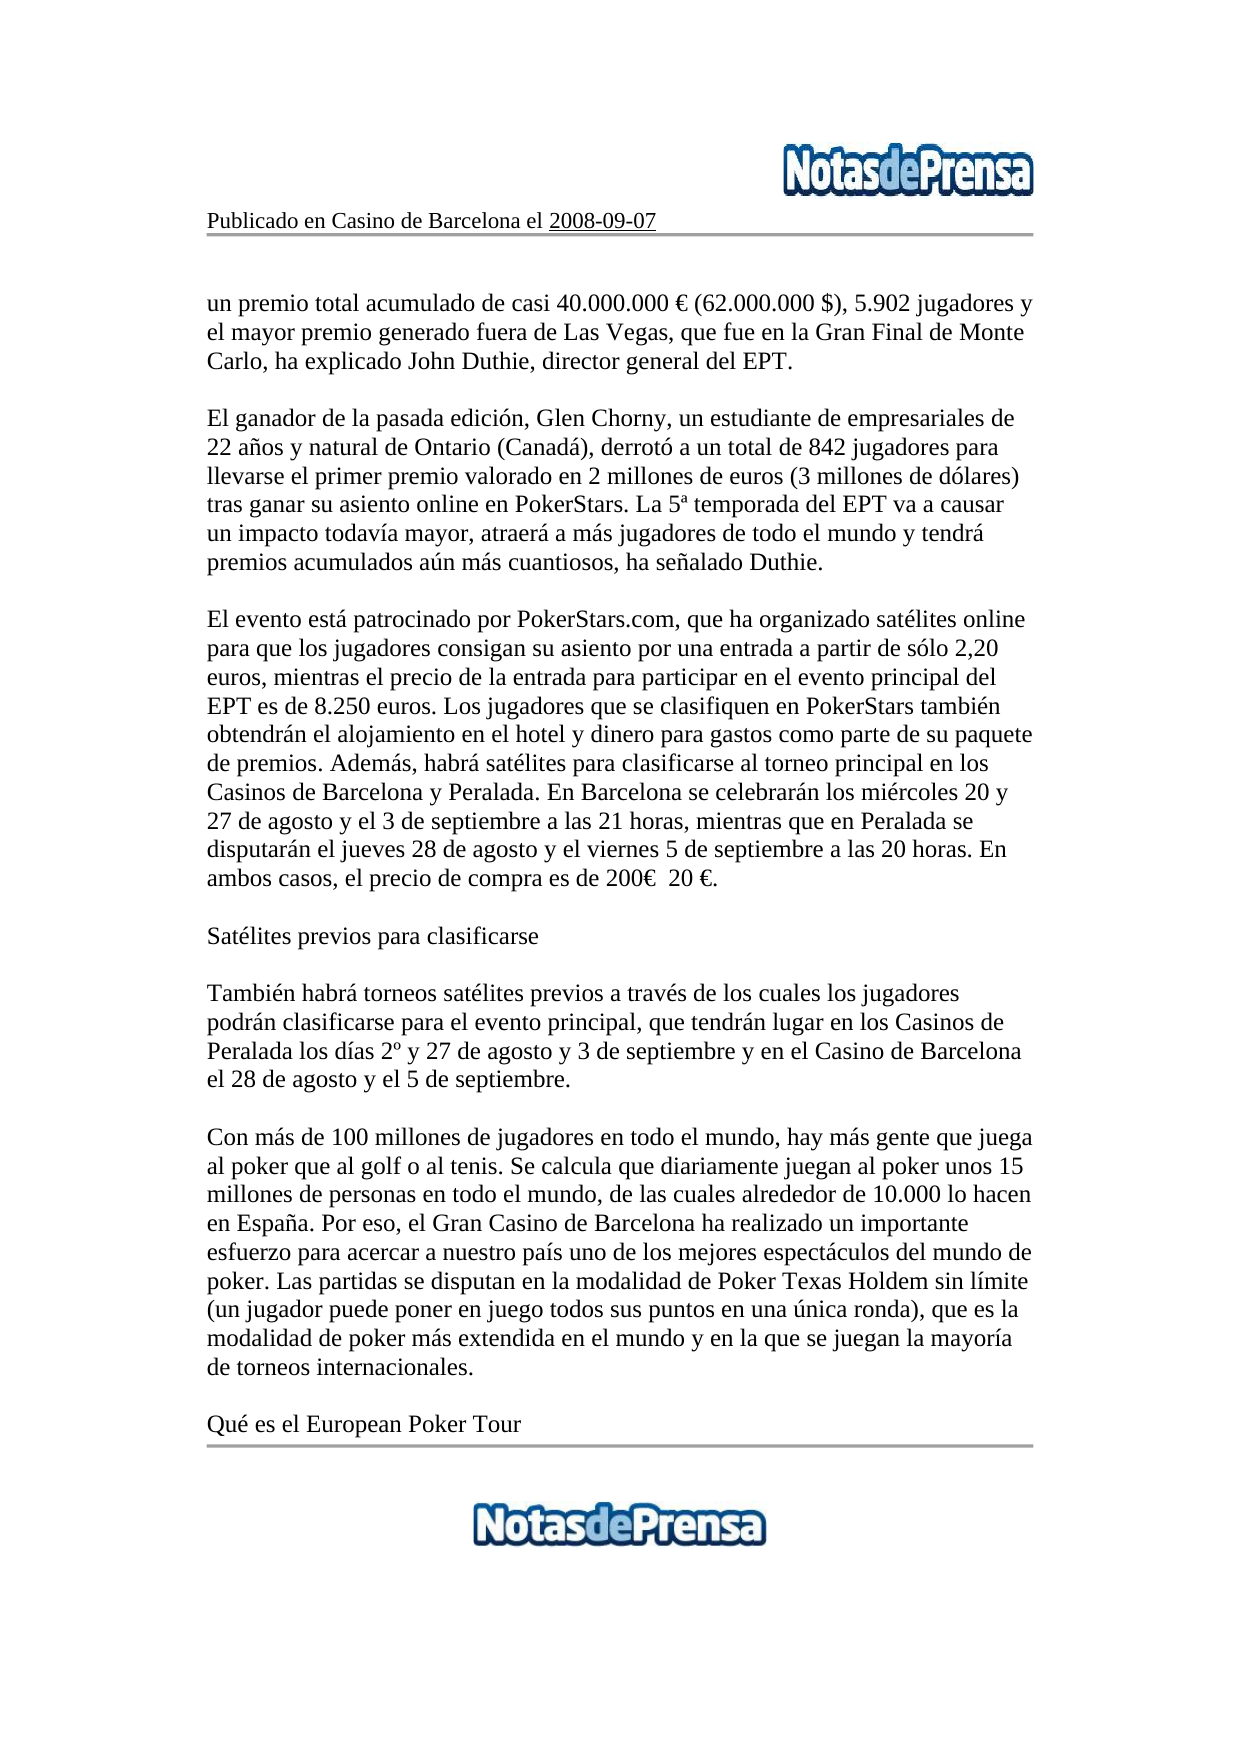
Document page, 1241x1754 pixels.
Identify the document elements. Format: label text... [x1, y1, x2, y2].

picture [473, 1501, 767, 1548]
picture [783, 142, 1034, 199]
